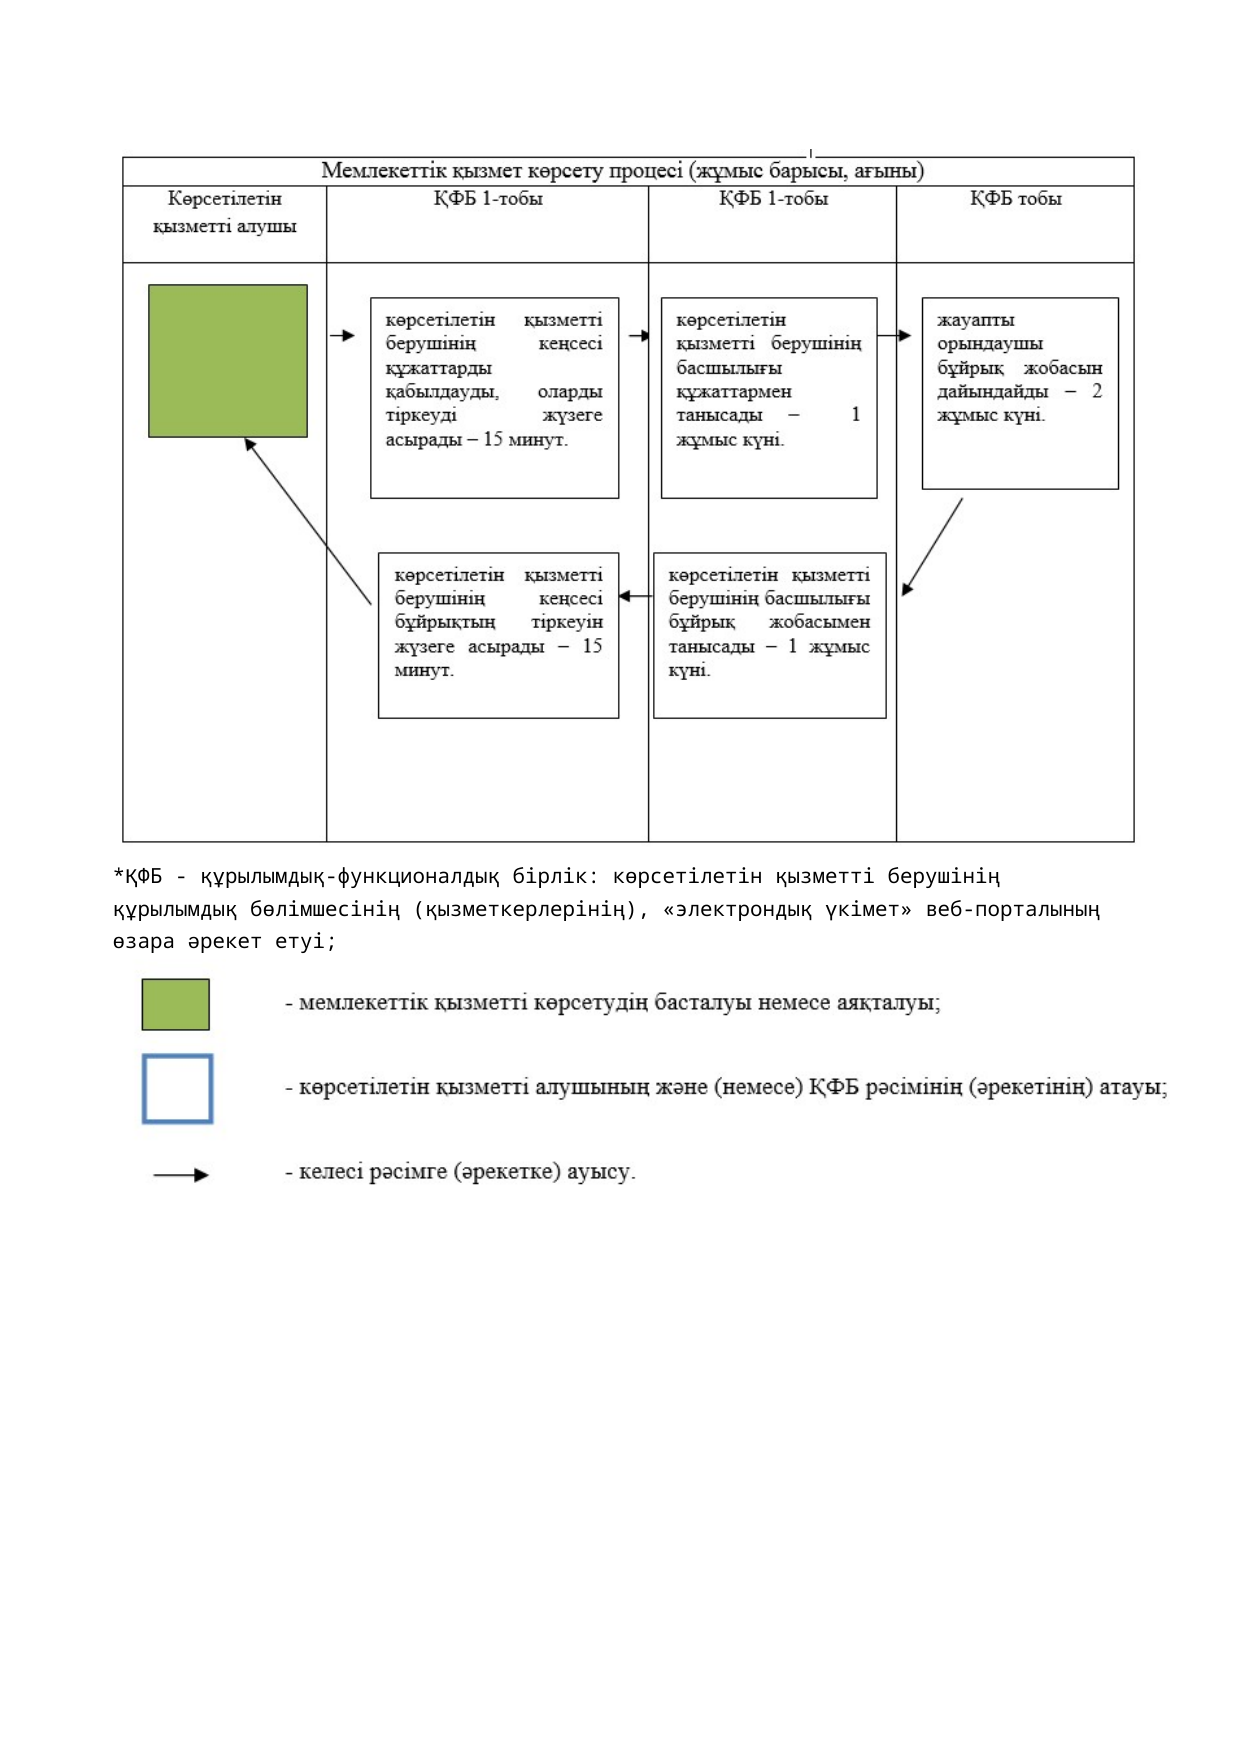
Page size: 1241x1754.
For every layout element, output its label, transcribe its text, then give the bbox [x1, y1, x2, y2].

text *ҚФБ - құрылымдық-функционалдық бірлік: көрсетілетін қызметті берушінің құрылымдық бөлімшесінің (қызметкерлерінің), «электрондық үкімет» веб-порталының өзара әрекет етуі; [112, 861, 1128, 955]
picture [112, 959, 1211, 1252]
picture [112, 149, 1144, 857]
